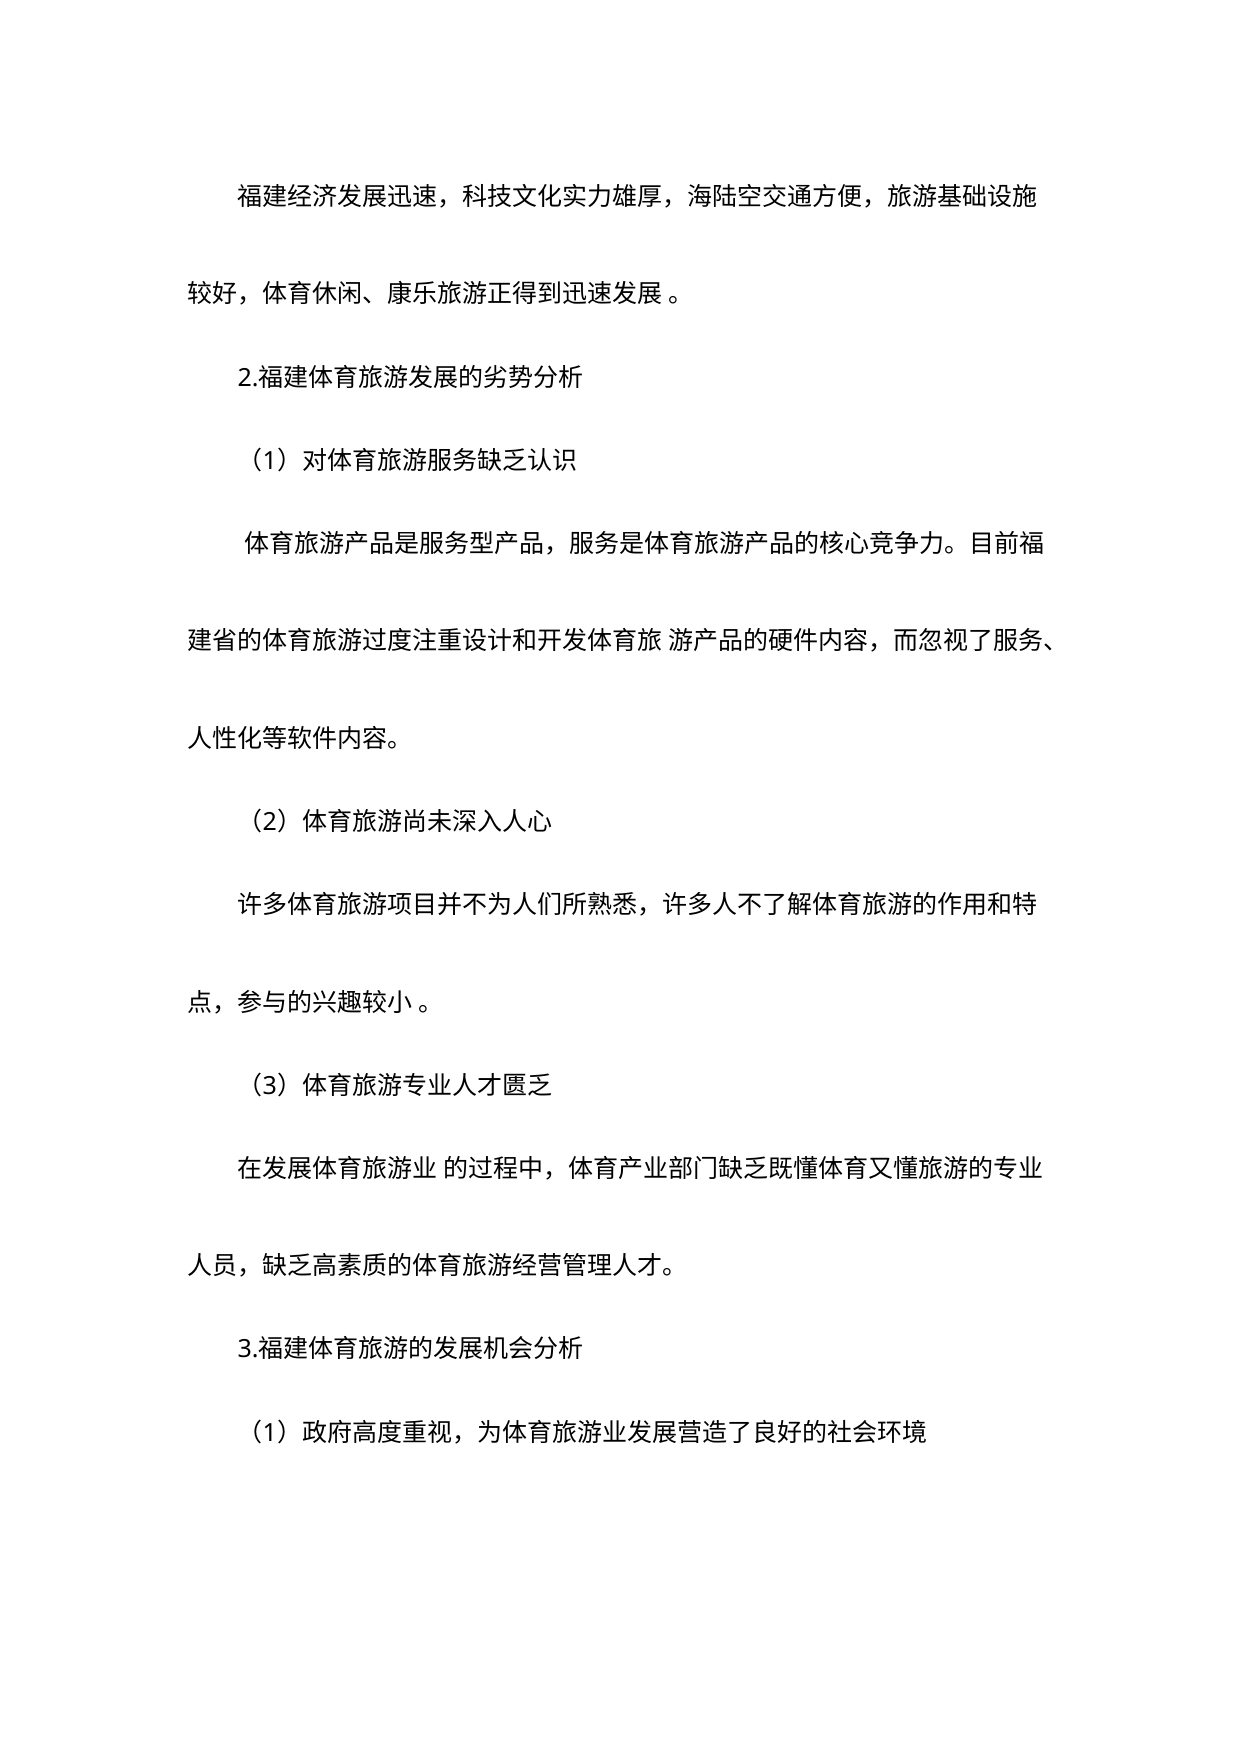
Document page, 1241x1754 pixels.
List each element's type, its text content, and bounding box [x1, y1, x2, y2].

text 3.福建体育旅游的发展机会分析 [187, 1314, 1053, 1379]
text （2）体育旅游尚未深入人心 [187, 787, 1053, 852]
text （1）政府高度重视，为体育旅游业发展营造了良好的社会环境 [187, 1398, 1053, 1463]
text 在发展体育旅游业 的过程中，体育产业部门缺乏既懂体育又懂旅游的专业人员，缺乏高素质的体育旅游经营管理人才。 [187, 1134, 1053, 1296]
text 许多体育旅游项目并不为人们所熟悉，许多人不了解体育旅游的作用和特点，参与的兴趣较小 。 [187, 870, 1053, 1033]
text 体育旅游产品是服务型产品，服务是体育旅游产品的核心竞争力。目前福建省的体育旅游过度注重设计和开发体育旅 游产品的硬件内容，而忽视了服务、人性化等软件内容。 [187, 509, 1053, 769]
text 2.福建体育旅游发展的劣势分析 [187, 343, 1053, 408]
text （1）对体育旅游服务缺乏认识 [187, 426, 1053, 491]
text （3）体育旅游专业人才匮乏 [187, 1051, 1053, 1116]
text 福建经济发展迅速，科技文化实力雄厚，海陆空交通方便，旅游基础设施较好，体育休闲、康乐旅游正得到迅速发展 。 [187, 162, 1053, 324]
